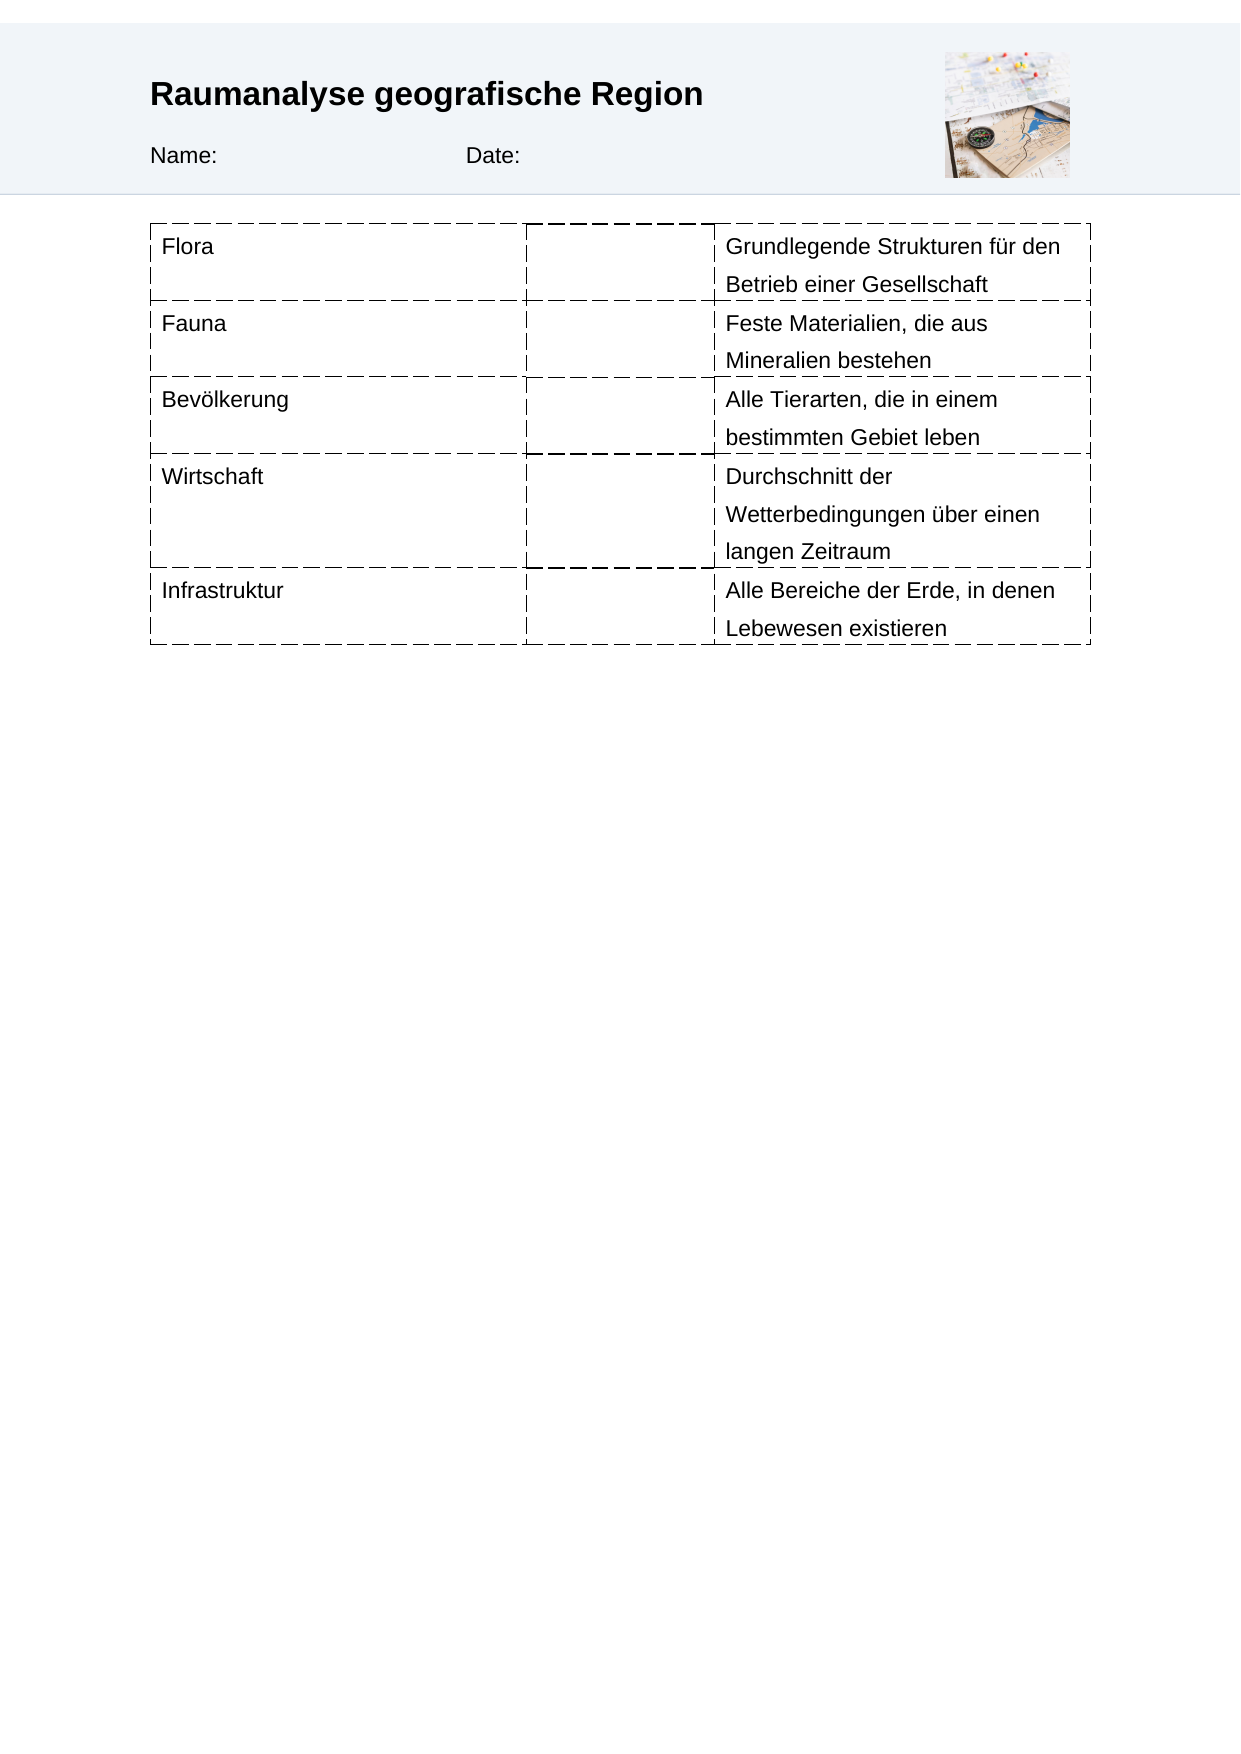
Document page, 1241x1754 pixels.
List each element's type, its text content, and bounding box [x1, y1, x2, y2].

table_cell Wirtschaft [150, 453, 526, 567]
table_cell Grundlegende Strukturen für den Betrieb einer Gesellschaft [714, 223, 1090, 300]
table_cell Alle Tierarten, die in einem bestimmten Gebiet leben [714, 376, 1090, 453]
table_cell Feste Materialien, die aus Mineralien bestehen [714, 300, 1090, 376]
table_cell [526, 567, 714, 643]
table_cell [526, 453, 714, 567]
table_cell [526, 300, 714, 376]
table_cell Fauna [150, 300, 526, 376]
table_cell Infrastruktur [150, 567, 526, 643]
table_cell Flora [150, 223, 526, 300]
table_cell Bevölkerung [150, 376, 526, 453]
picture [0, 23, 1241, 195]
table_cell Alle Bereiche der Erde, in denen Lebewesen existieren [714, 567, 1090, 643]
table_cell [526, 223, 714, 300]
table_cell [526, 376, 714, 453]
table_cell Durchschnitt der Wetterbedingungen über einen langen Zeitraum [714, 453, 1090, 567]
